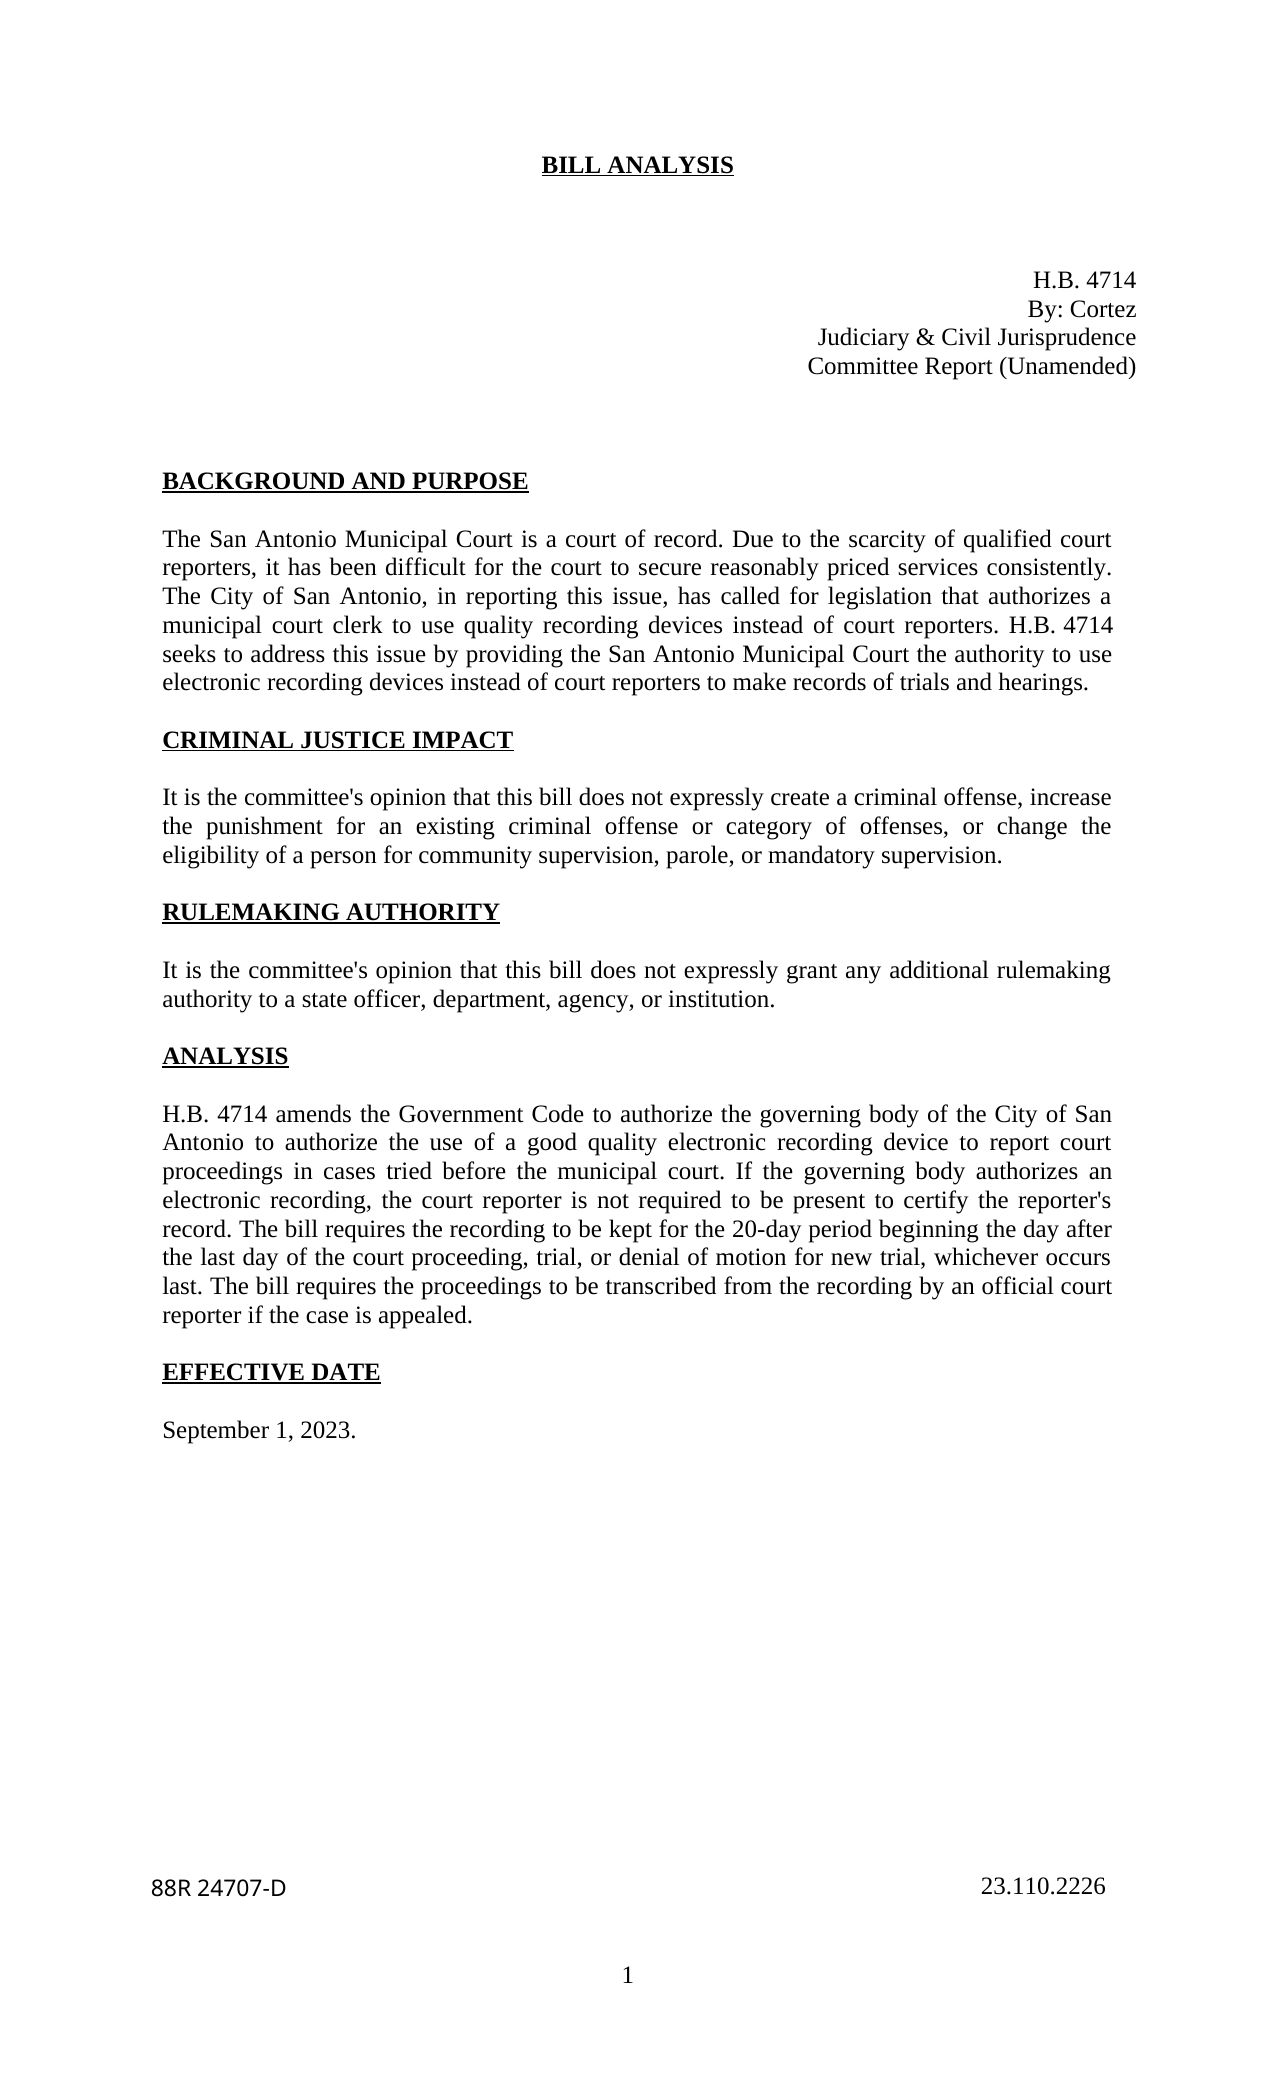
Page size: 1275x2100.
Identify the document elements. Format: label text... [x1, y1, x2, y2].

table_header BACKGROUND AND PURPOSE The San Antonio Municipal Court is a court of record. Due to the scarcity of qualified court reporters, it has been difficult for the court to secure reasonably priced services consistently. The City of San Antonio, in reporting this issue, has called for legislation that authorizes a municipal court clerk to use quality recording devices instead of court reporters. H.B. 4714 seeks to address this issue by providing the San Antonio Municipal Court the authority to use electronic recording devices instead of court reporters to make records of trials and hearings. [150, 466, 1125, 725]
table_cell Judiciary & Civil Jurisprudence [150, 323, 1147, 351]
table_cell EFFECTIVE DATE September 1, 2023. [150, 1358, 1125, 1444]
table_cell CRIMINAL JUSTICE IMPACT It is the committee's opinion that this bill does not expressly create a criminal offense, increase the punishment for an existing criminal offense or category of offenses, or change the eligibility of a person for community supervision, parole, or mandatory supervision. [150, 725, 1125, 897]
table_cell ANALYSIS H.B. 4714 amends the Government Code to authorize the governing body of the City of San Antonio to authorize the use of a good quality electronic recording device to report court proceedings in cases tried before the municipal court. If the governing body authorizes an electronic recording, the court reporter is not required to be present to certify the reporter's record. The bill requires the recording to be kept for the 20-day period beginning the day after the last day of the court proceeding, trial, or denial of motion for new trial, whichever occurs last. The bill requires the proceedings to be transcribed from the recording by an official court reporter if the case is appealed. [150, 1041, 1125, 1357]
table_cell RULEMAKING AUTHORITY It is the committee's opinion that this bill does not expressly grant any additional rulemaking authority to a state officer, department, agency, or institution. [150, 897, 1125, 1041]
table_header BILL ANALYSIS [150, 150, 1125, 179]
table_cell By: Cortez [150, 294, 1147, 322]
table_header H.B. 4714 [150, 265, 1147, 294]
table_cell Committee Report (Unamended) [150, 351, 1147, 380]
